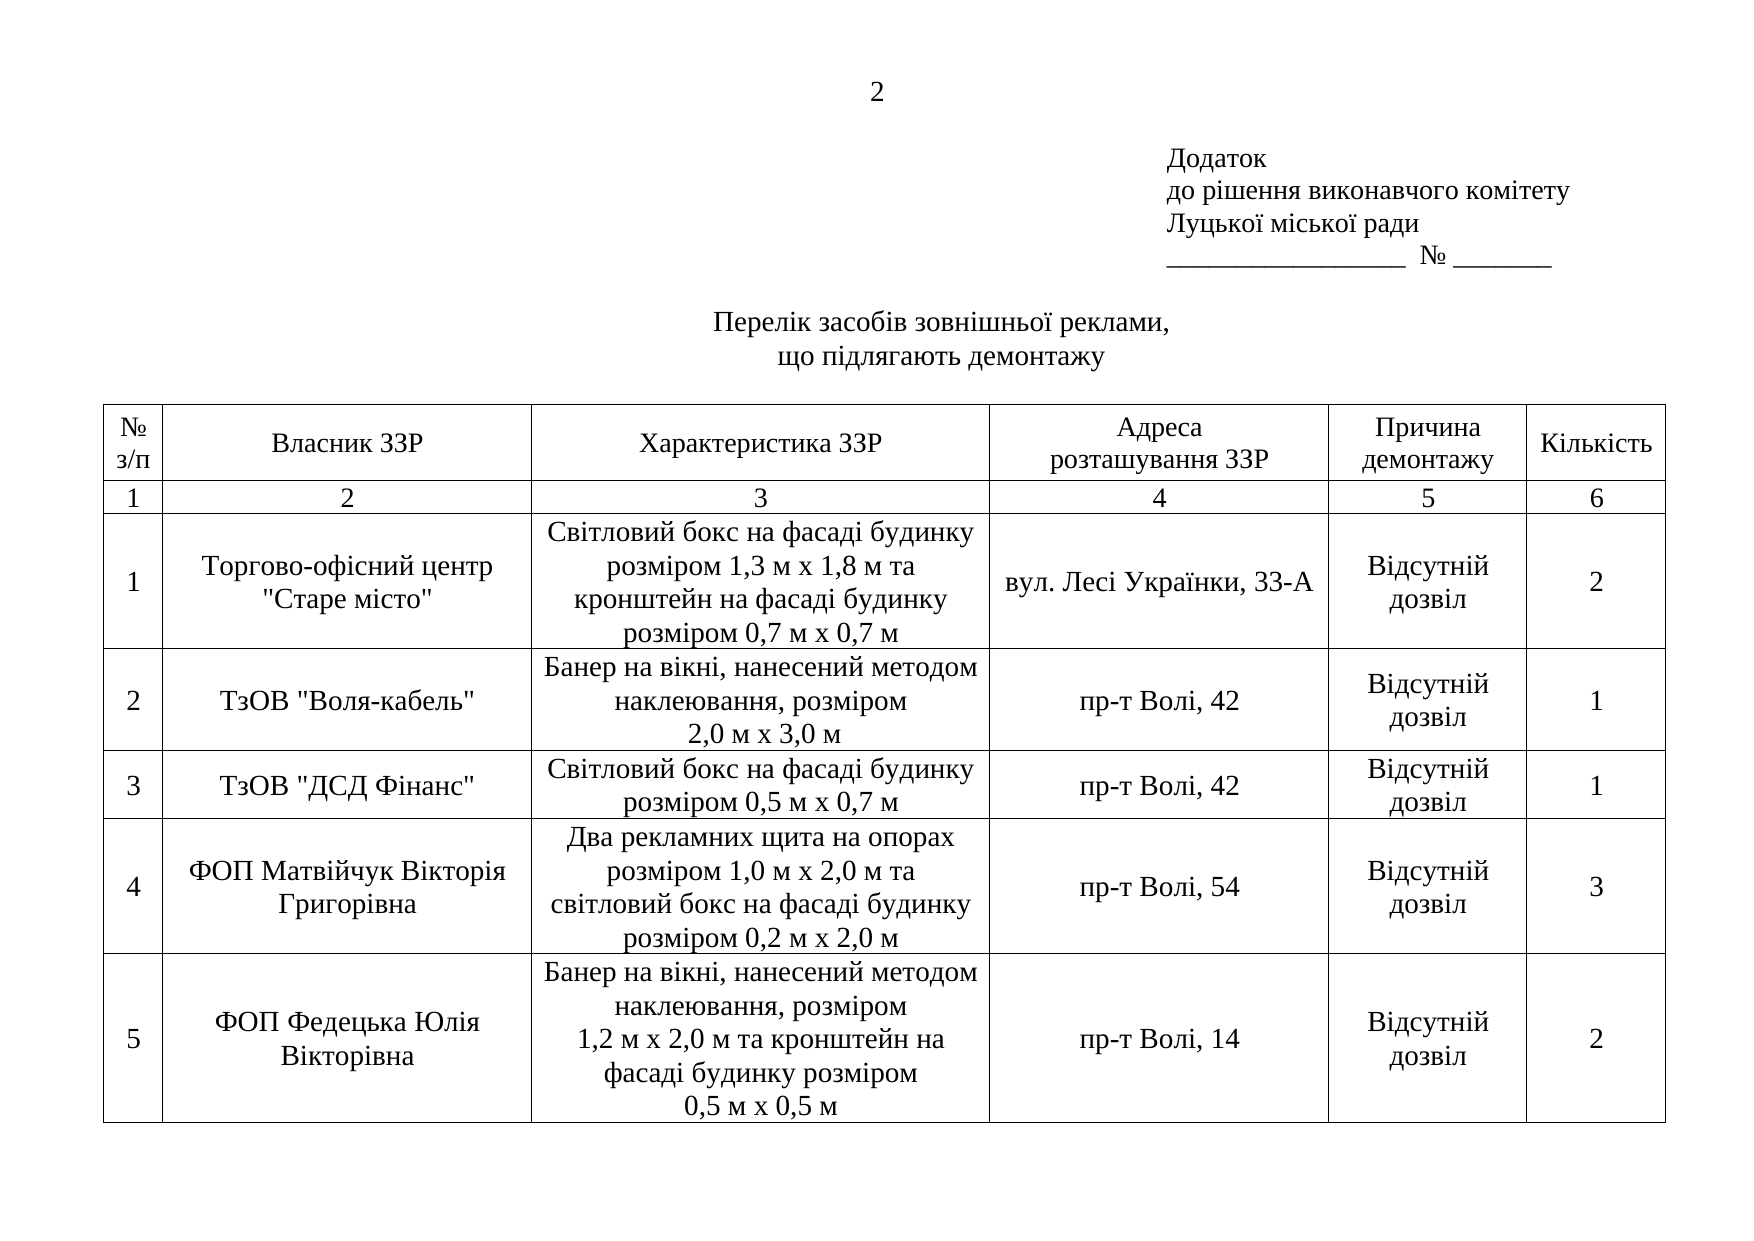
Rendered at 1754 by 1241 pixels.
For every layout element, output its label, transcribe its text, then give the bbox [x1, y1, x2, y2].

table_cell 3 [1527, 819, 1665, 953]
table_cell Відсутній дозвіл [1329, 514, 1526, 648]
table_cell Два рекламних щита на опорах розміром 1,0 м х 2,0 м та світловий бокс на фасаді будинку розміром 0,2 м х 2,0 м [532, 819, 989, 953]
table_cell ФОП Федецька Юлія Вікторівна [163, 954, 531, 1122]
table_cell 4 [104, 819, 162, 953]
table_cell 2 [1527, 514, 1665, 648]
table_cell 5 [1329, 481, 1526, 513]
table_header Кількість [1527, 405, 1665, 479]
text _________________ № _______ [1167, 238, 1636, 271]
table_cell ТзОВ "ДСД Фінанс" [163, 751, 531, 818]
table_cell 1 [104, 514, 162, 648]
table_cell 4 [990, 481, 1328, 513]
table_cell пр-т Волі, 42 [990, 649, 1328, 750]
table_cell 2 [104, 649, 162, 750]
text що підлягають демонтажу [243, 338, 1636, 371]
table_cell 2 [1527, 954, 1665, 1122]
table_cell ТзОВ "Воля-кабель" [163, 649, 531, 750]
table_cell Відсутній дозвіл [1329, 649, 1526, 750]
table_cell Світловий бокс на фасаді будинку розміром 1,3 м х 1,8 м та кронштейн на фасаді будинку розміром 0,7 м х 0,7 м [532, 514, 989, 648]
table_cell пр-т Волі, 54 [990, 819, 1328, 953]
table_cell Банер на вікні, нанесений методом наклеювання, розміром 1,2 м х 2,0 м та кронштейн на фасаді будинку розміром 0,5 м х 0,5 м [532, 954, 989, 1122]
table_cell Відсутній дозвіл [1329, 751, 1526, 818]
table_cell 5 [104, 954, 162, 1122]
text Додаток [1167, 141, 1636, 173]
table_header Власник ЗЗР [163, 405, 531, 479]
table_cell 1 [1527, 751, 1665, 818]
table_header Адреса розташування ЗЗР [990, 405, 1328, 479]
table_cell ФОП Матвійчук Вікторія Григорівна [163, 819, 531, 953]
table_cell пр-т Волі, 42 [990, 751, 1328, 818]
table_cell Відсутній дозвіл [1329, 954, 1526, 1122]
table_cell Банер на вікні, нанесений методом наклеювання, розміром 2,0 м х 3,0 м [532, 649, 989, 750]
table_cell 3 [104, 751, 162, 818]
table_cell 1 [1527, 649, 1665, 750]
table_header Причина демонтажу [1329, 405, 1526, 479]
table_cell 6 [1527, 481, 1665, 513]
table_cell Світловий бокс на фасаді будинку розміром 0,5 м х 0,7 м [532, 751, 989, 818]
table_cell вул. Лесі Українки, 33-А [990, 514, 1328, 648]
table_cell Торгово-офісний центр "Старе місто" [163, 514, 531, 648]
table_header № з/п [104, 405, 162, 479]
table_cell 3 [532, 481, 989, 513]
table_header Характеристика ЗЗР [532, 405, 989, 479]
text Перелік засобів зовнішньої реклами, [243, 304, 1636, 338]
table_cell Відсутній дозвіл [1329, 819, 1526, 953]
table_cell 2 [163, 481, 531, 513]
text Луцької міської ради [1167, 206, 1636, 238]
text до рішення виконавчого комітету [1167, 173, 1636, 206]
table_cell пр-т Волі, 14 [990, 954, 1328, 1122]
table_cell 1 [104, 481, 162, 513]
